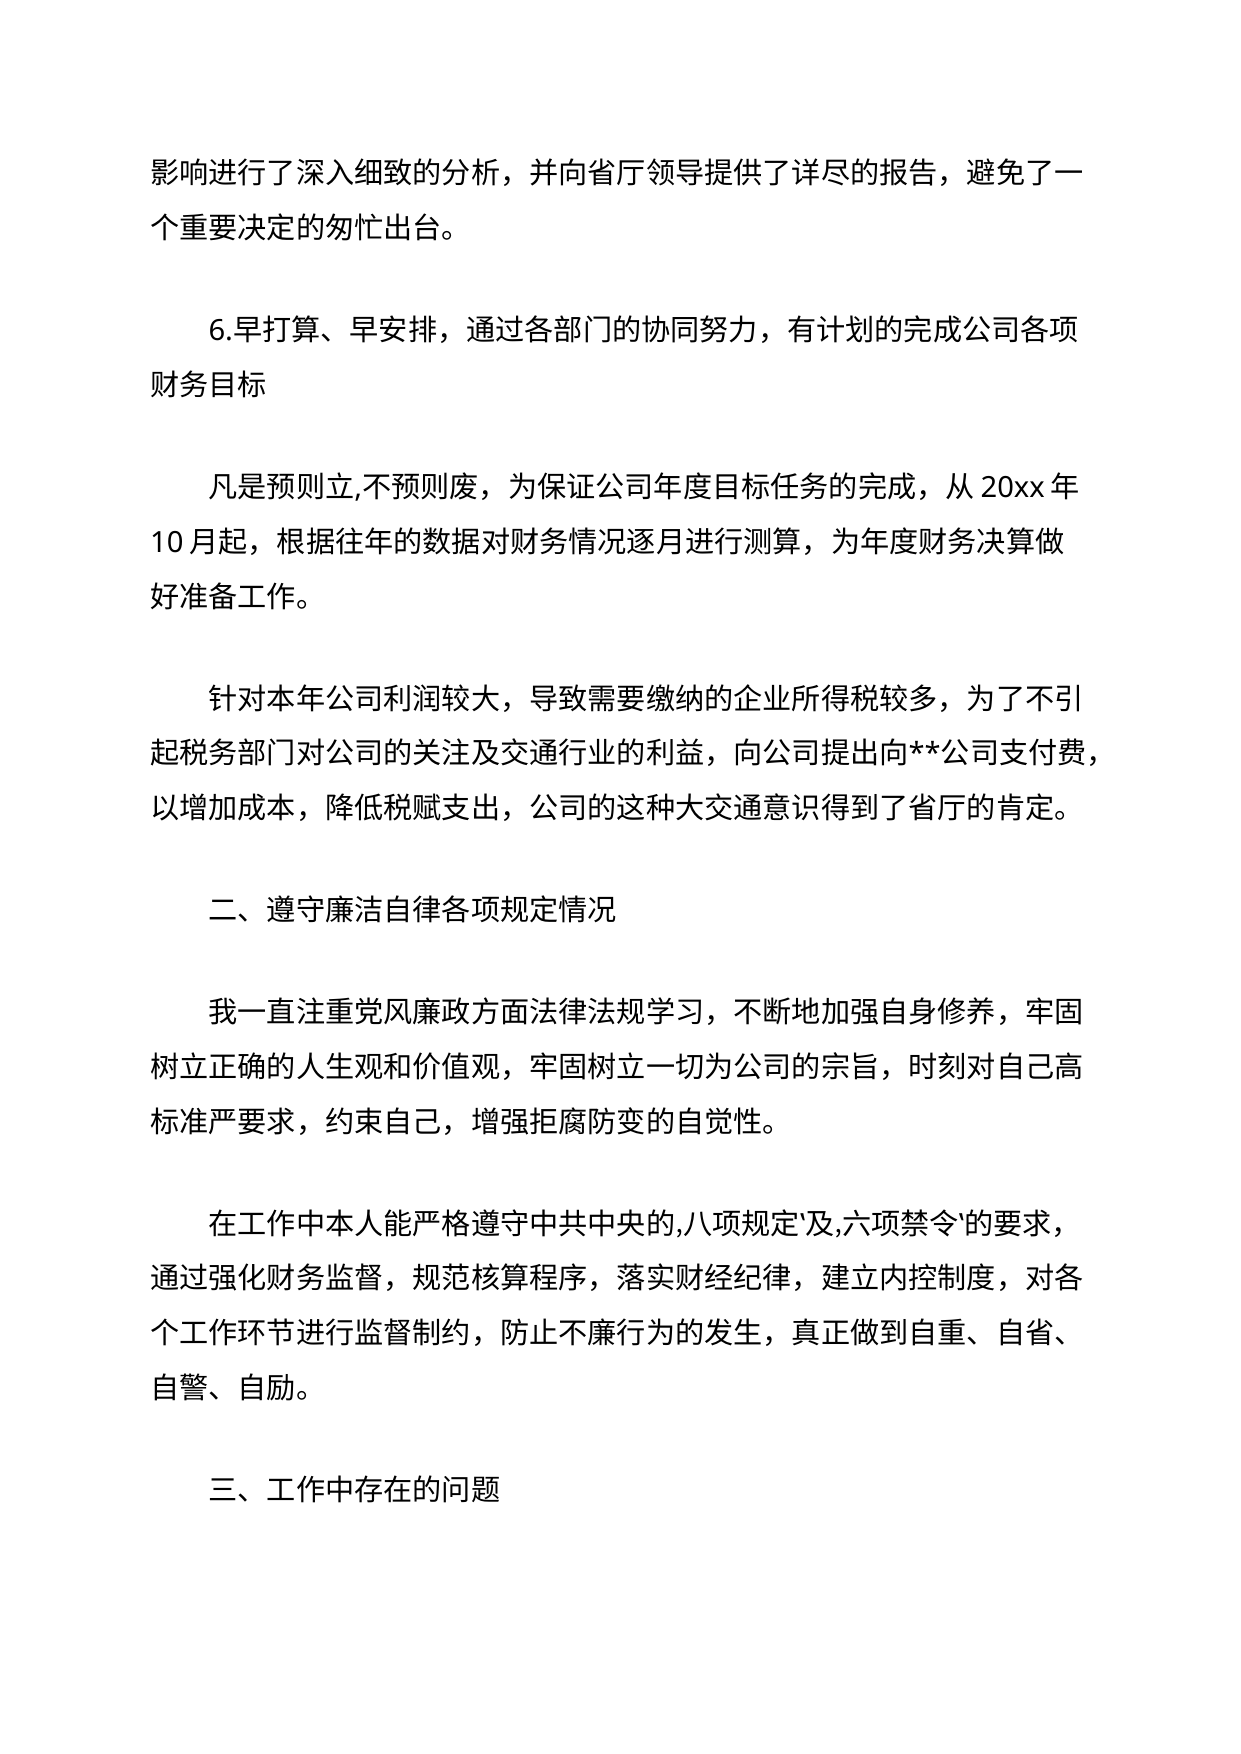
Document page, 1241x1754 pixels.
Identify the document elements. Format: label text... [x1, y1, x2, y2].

text 三、工作中存在的问题 [150, 1467, 1090, 1509]
text 二、遵守廉洁自律各项规定情况 [150, 887, 1090, 929]
text 6.早打算、早安排，通过各部门的协同努力，有计划的完成公司各项财务目标 [150, 307, 1090, 404]
text 在工作中本人能严格遵守中共中央的‚八项规定‛及‚六项禁令‛的要求，通过强化财务监督，规范核算程序，落实财经纪律，建立内控制度，对各个工作环节进行监督制约，防止不廉行为的发生，真正做到自重、自省、自警、自励。 [150, 1200, 1090, 1407]
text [150, 150, 1090, 247]
text 我一直注重党风廉政方面法律法规学习，不断地加强自身修养，牢固树立正确的人生观和价值观，牢固树立一切为公司的宗旨，时刻对自己高标准严要求，约束自己，增强拒腐防变的自觉性。 [150, 989, 1090, 1141]
text 凡是预则立,不预则废，为保证公司年度目标任务的完成，从20xx年10月起，根据往年的数据对财务情况逐月进行测算，为年度财务决算做好准备工作。 [150, 463, 1090, 616]
text 针对本年公司利润较大，导致需要缴纳的企业所得税较多，为了不引起税务部门对公司的关注及交通行业的利益，向公司提出向**公司支付费，以增加成本，降低税赋支出，公司的这种大交通意识得到了省厅的肯定。 [150, 675, 1090, 827]
